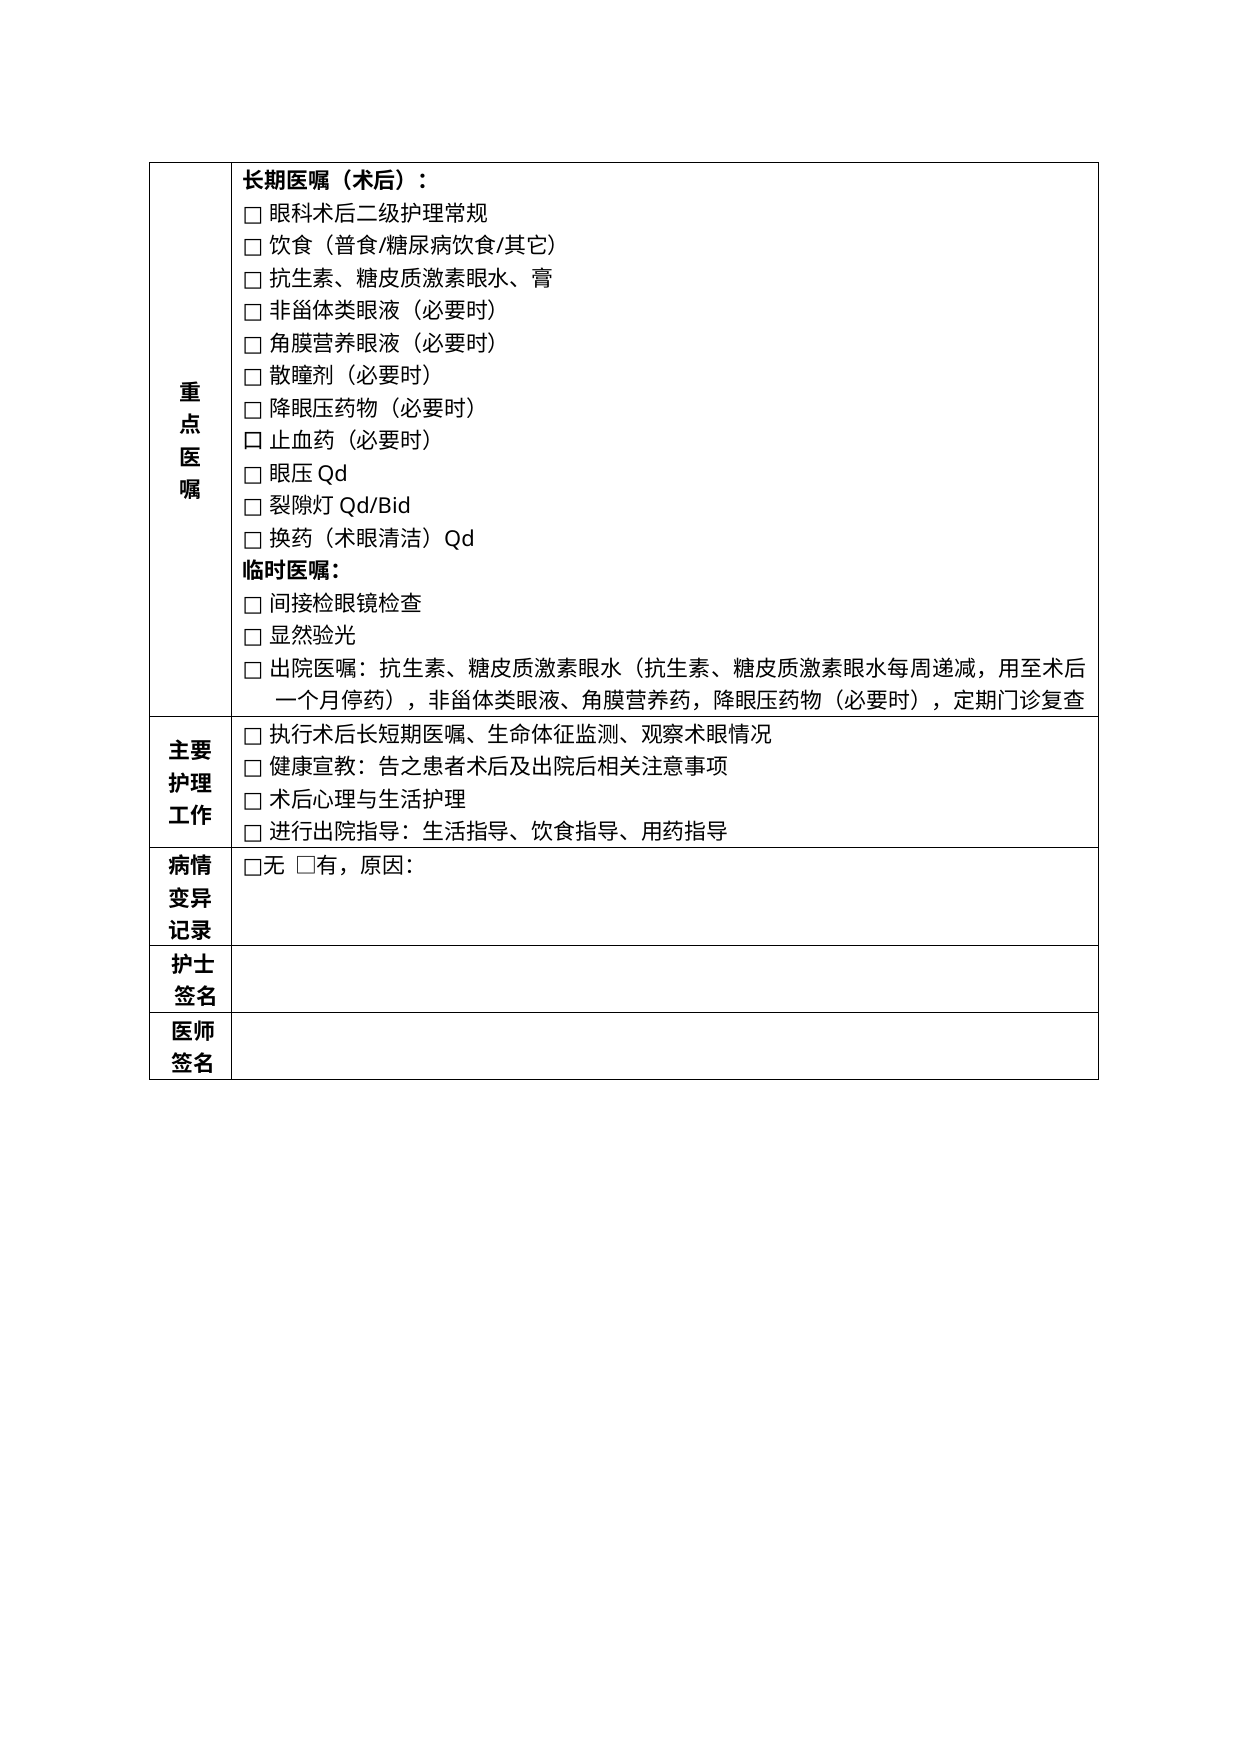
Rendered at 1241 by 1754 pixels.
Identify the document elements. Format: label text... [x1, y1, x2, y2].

table_cell 主要 护理 工作 [150, 717, 231, 847]
table_cell □无 □有，原因： [232, 848, 1098, 945]
table_cell 重 点 医 嘱 [150, 163, 231, 716]
table_cell 医师 签名 [150, 1013, 231, 1079]
table_cell [232, 1013, 1098, 1079]
table_cell □ 执行术后长短期医嘱、生命体征监测、观察术眼情况 □ 健康宣教：告之患者术后及出院后相关注意事项 □ 术后心理与生活护理 □ 进行出院指导：生活指导、饮食指导、用药指导 [232, 717, 1098, 847]
table_cell [232, 946, 1098, 1012]
table_cell 护士 签名 [150, 946, 231, 1012]
table_cell 病情 变异 记录 [150, 848, 231, 945]
table_cell 长期医嘱（术后）： □ 眼科术后二级护理常规 □ 饮食（普食/糖尿病饮食/其它） □ 抗生素、糖皮质激素眼水、膏 □ 非甾体类眼液（必要时） □ 角膜营养眼液（必要时） □ 散瞳剂（必要时） □ 降眼压药物（必要时） 口 止血药（必要时） □ 眼压Qd □ 裂隙灯Qd/Bid □ 换药（术眼清洁）Qd 临时医嘱： □ 间接检眼镜检查 □ 显然验光 □ 出院医嘱：抗生素、糖皮质激素眼水（抗生素、糖皮质激素眼水每周递减，用至术后一个月停药），非甾体类眼液、角膜营养药，降眼压药物（必要时），定期门诊复查 [232, 163, 1098, 716]
